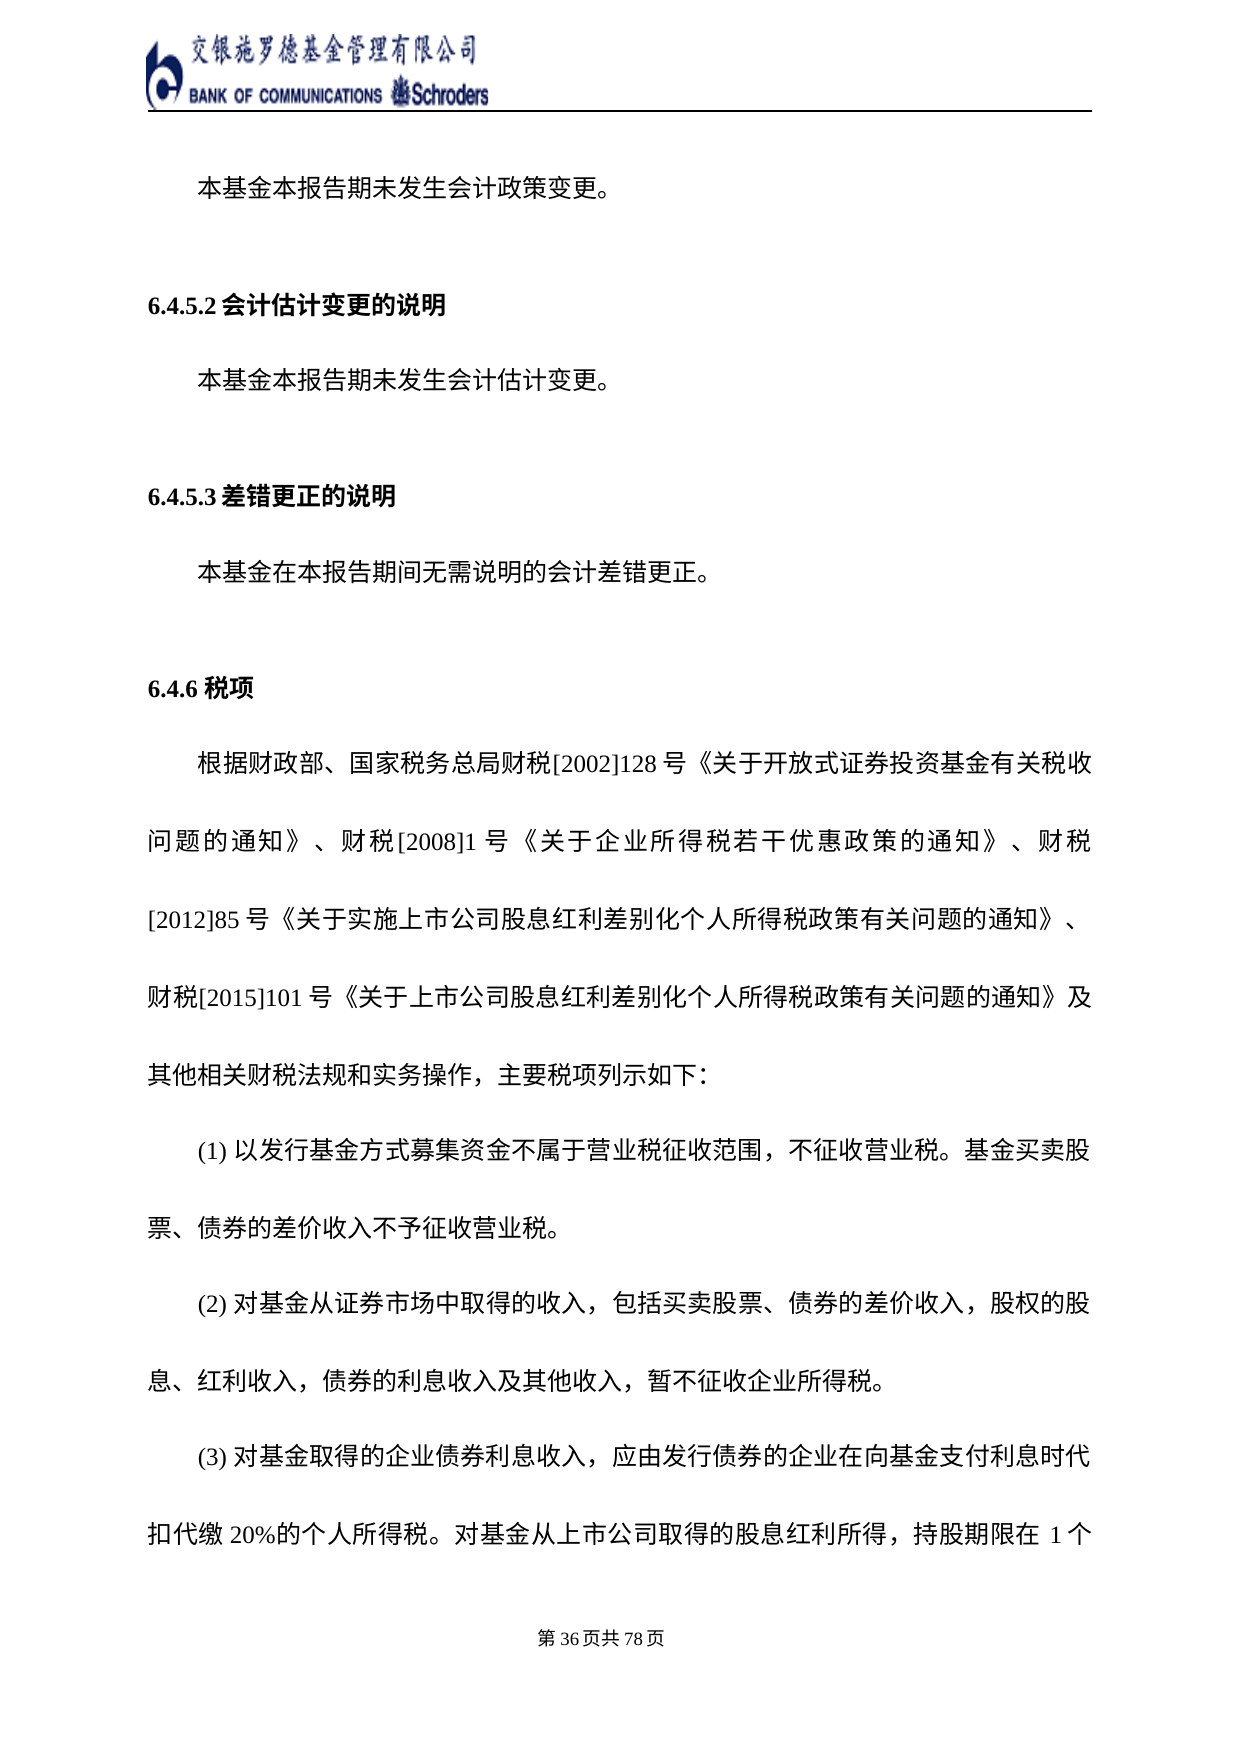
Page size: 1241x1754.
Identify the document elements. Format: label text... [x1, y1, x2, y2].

text 6.4.6 税项 [148, 654, 1092, 719]
text 6.4.5.2会计估计变更的说明 [148, 271, 1092, 336]
text (2) 对基金从证券市场中取得的收入，包括买卖股票、债券的差价收入，股权的股息、红利收入，债券的利息收入及其他收入，暂不征收企业所得税。 [148, 1269, 1092, 1412]
text (1) 以发行基金方式募集资金不属于营业税征收范围，不征收营业税。基金买卖股票、债券的差价收入不予征收营业税。 [148, 1116, 1092, 1259]
text 根据财政部、国家税务总局财税[2002]128号《关于开放式证券投资基金有关税收问题的通知》、财税[2008]1号《关于企业所得税若干优惠政策的通知》、财税[2012]85号《关于实施上市公司股息红利差别化个人所得税政策有关问题的通知》、财税[2015]101号《关于上市公司股息红利差别化个人所得税政策有关问题的通知》及其他相关财税法规和实务操作，主要税项列示如下： [148, 729, 1092, 1106]
text 本基金在本报告期间无需说明的会计差错更正。 [148, 538, 1092, 603]
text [148, 1422, 1092, 1565]
picture [146, 34, 489, 110]
text 本基金本报告期未发生会计政策变更。 [148, 154, 1092, 219]
text 本基金本报告期未发生会计估计变更。 [148, 346, 1092, 411]
text 6.4.5.3差错更正的说明 [148, 462, 1092, 527]
